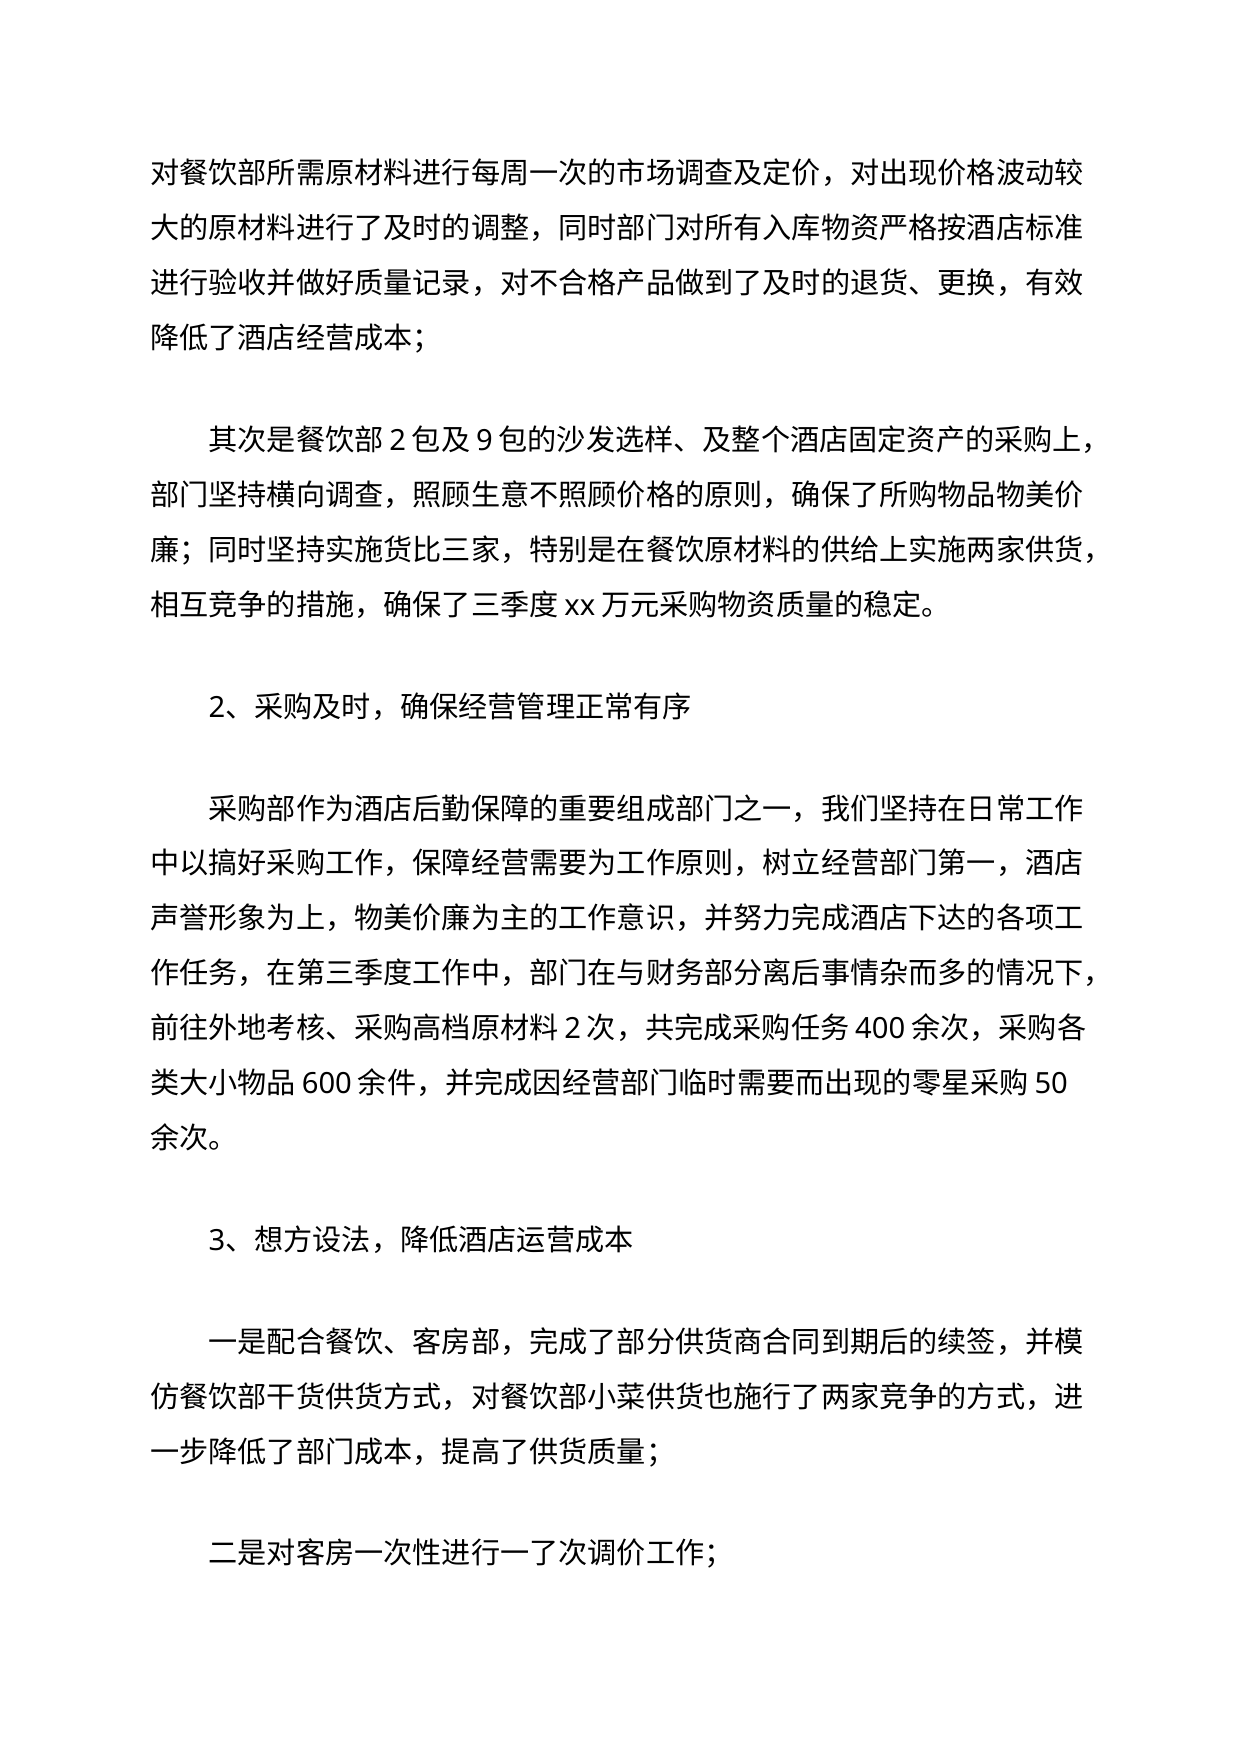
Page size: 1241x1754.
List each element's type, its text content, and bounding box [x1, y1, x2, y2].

text 2、采购及时，确保经营管理正常有序 [150, 683, 1090, 726]
text 3、想方设法，降低酒店运营成本 [150, 1217, 1090, 1259]
text 其次是餐饮部2包及9包的沙发选样、及整个酒店固定资产的采购上，部门坚持横向调查，照顾生意不照顾价格的原则，确保了所购物品物美价廉；同时坚持实施货比三家，特别是在餐饮原材料的供给上实施两家供货，相互竞争的措施，确保了三季度xx万元采购物资质量的稳定。 [150, 416, 1090, 624]
text 采购部作为酒店后勤保障的重要组成部门之一，我们坚持在日常工作中以搞好采购工作，保障经营需要为工作原则，树立经营部门第一，酒店声誉形象为上，物美价廉为主的工作意识，并努力完成酒店下达的各项工作任务，在第三季度工作中，部门在与财务部分离后事情杂而多的情况下，前往外地考核、采购高档原材料2次，共完成采购任务400余次，采购各类大小物品600余件，并完成因经营部门临时需要而出现的零星采购50余次。 [150, 785, 1090, 1157]
text 一是配合餐饮、客房部，完成了部分供货商合同到期后的续签，并模仿餐饮部干货供货方式，对餐饮部小菜供货也施行了两家竞争的方式，进一步降低了部门成本，提高了供货质量； [150, 1318, 1090, 1471]
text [150, 150, 1090, 357]
text 二是对客房一次性进行一了次调价工作； [150, 1530, 1090, 1572]
